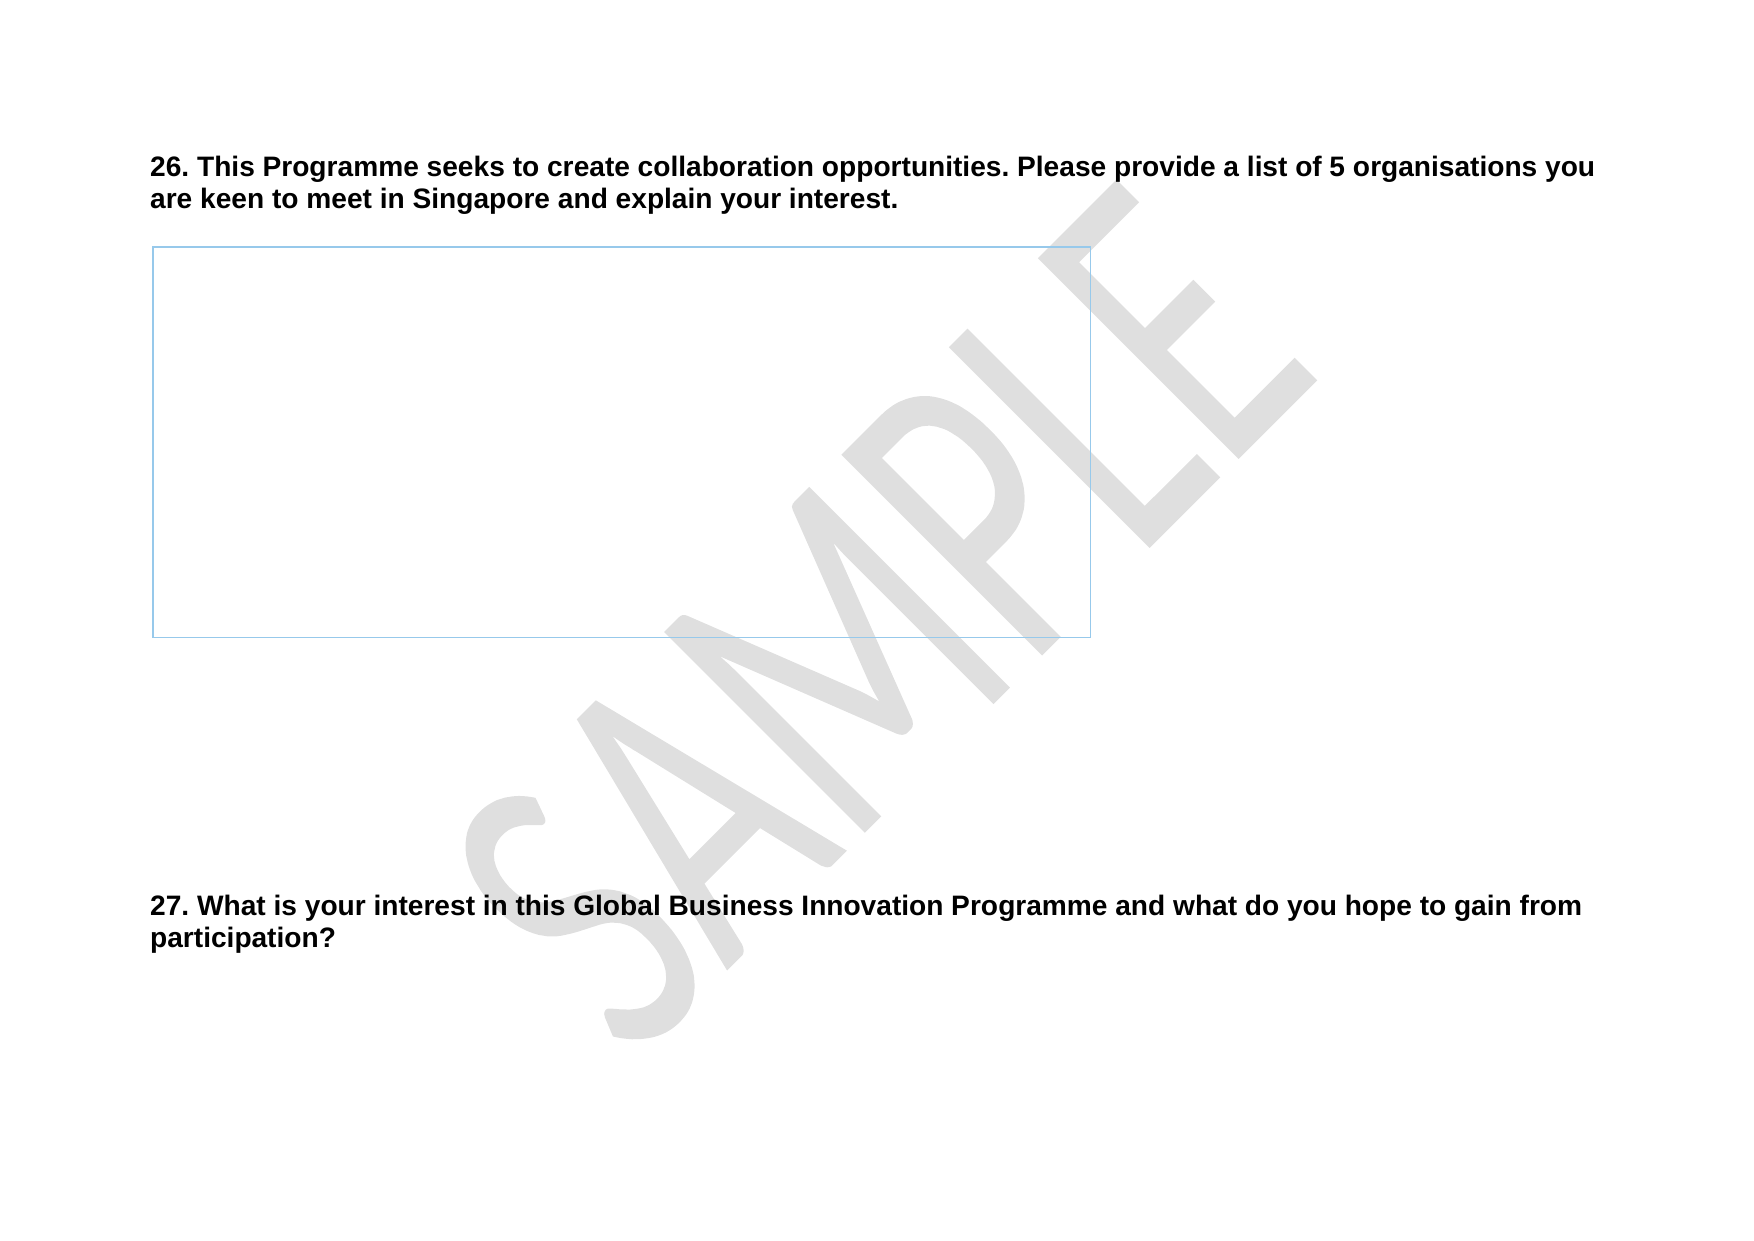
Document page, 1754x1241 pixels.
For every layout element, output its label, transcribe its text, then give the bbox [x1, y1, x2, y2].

subtitle 27. What is your interest in this Global Business Innovation Programme and what do you hope to gain from participation? [150, 889, 1604, 953]
table_cell [150, 640, 1097, 859]
table_header [150, 244, 1097, 640]
subtitle 26. This Programme seeks to create collaboration opportunities. Please provide a list of 5 organisations you are keen to meet in Singapore and explain your interest. [150, 150, 1604, 215]
